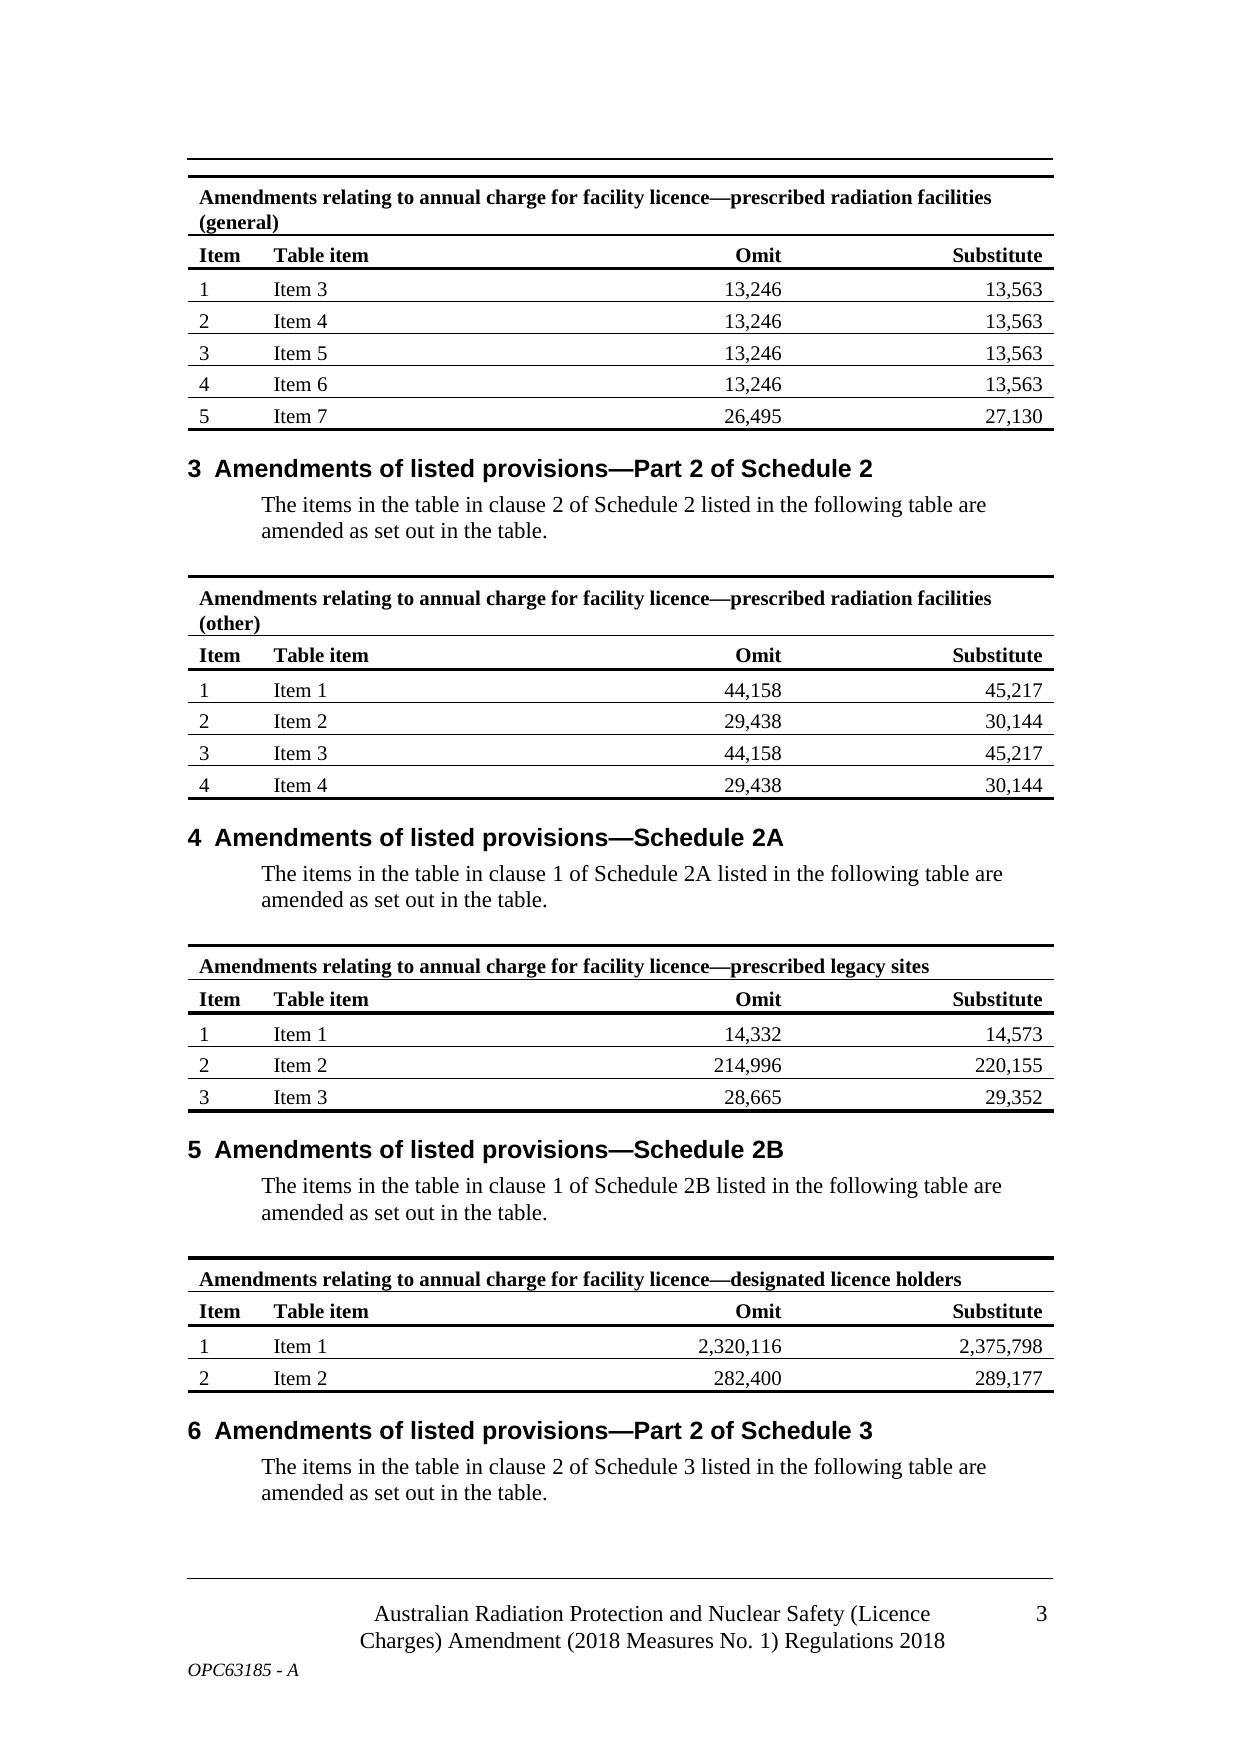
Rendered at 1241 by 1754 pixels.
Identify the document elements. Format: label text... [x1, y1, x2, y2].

table_cell Item 1 [262, 1015, 527, 1046]
table_cell Item [188, 980, 262, 1011]
table_cell 4 [188, 766, 262, 797]
text 6 Amendments of listed provisions—Part 2 of Schedule 3 [187, 1416, 1053, 1444]
table_cell Item 3 [262, 735, 527, 765]
table_cell 29,438 [527, 766, 792, 797]
table_cell 13,246 [527, 270, 792, 301]
table_cell 45,217 [793, 671, 1054, 702]
table_cell 14,332 [527, 1015, 792, 1046]
table_cell Item [188, 236, 262, 267]
table_cell Table item [262, 980, 527, 1011]
table_cell Item 5 [262, 334, 527, 364]
table_cell 1 [188, 1015, 262, 1046]
table_cell 2,375,798 [793, 1327, 1054, 1358]
table_cell 282,400 [527, 1359, 792, 1390]
text The items in the table in clause 2 of Schedule 2 listed in the following table are amended as set out in the table. [261, 491, 1053, 544]
table_cell 13,246 [527, 302, 792, 333]
table_cell 13,246 [527, 366, 792, 396]
table_cell 4 [188, 366, 262, 396]
table_cell Item [188, 1292, 262, 1323]
table_cell Table item [262, 1292, 527, 1323]
table_cell Item 1 [262, 1327, 527, 1358]
table_cell 1 [188, 671, 262, 702]
table_cell Omit [527, 236, 792, 267]
table_cell 214,996 [527, 1047, 792, 1077]
table_cell 220,155 [793, 1047, 1054, 1077]
table_cell Table item [262, 636, 527, 667]
table_cell Item 3 [262, 270, 527, 301]
table_cell 1 [188, 270, 262, 301]
table_cell Item 1 [262, 671, 527, 702]
table_cell Substitute [793, 980, 1054, 1011]
table_cell 29,438 [527, 703, 792, 733]
table_cell Substitute [793, 236, 1054, 267]
table_cell 45,217 [793, 735, 1054, 765]
table_cell Table item [262, 236, 527, 267]
table_cell 13,563 [793, 270, 1054, 301]
table_cell Omit [527, 1292, 792, 1323]
table_cell Substitute [793, 1292, 1054, 1323]
table_cell 289,177 [793, 1359, 1054, 1390]
table_cell Item 3 [262, 1079, 527, 1109]
table_cell Item 2 [262, 1047, 527, 1077]
table_cell 3 [188, 1079, 262, 1109]
table_cell 2 [188, 703, 262, 733]
table_cell 30,144 [793, 703, 1054, 733]
text 4 Amendments of listed provisions—Schedule 2A [187, 823, 1053, 852]
table_cell 1 [188, 1327, 262, 1358]
table_cell 5 [188, 398, 262, 428]
table_cell 30,144 [793, 766, 1054, 797]
table_cell 3 [188, 334, 262, 364]
table_cell Item 4 [262, 766, 527, 797]
text 3 Amendments of listed provisions—Part 2 of Schedule 2 [187, 454, 1053, 483]
table_cell 29,352 [793, 1079, 1054, 1109]
table_cell 26,495 [527, 398, 792, 428]
table_cell Item 2 [262, 703, 527, 733]
table_cell 2,320,116 [527, 1327, 792, 1358]
table_cell Substitute [793, 636, 1054, 667]
text The items in the table in clause 1 of Schedule 2B listed in the following table are amended as set out in the table. [261, 1172, 1053, 1225]
table_cell 13,563 [793, 302, 1054, 333]
table_cell Omit [527, 980, 792, 1011]
table_cell Item 7 [262, 398, 527, 428]
table_cell 44,158 [527, 671, 792, 702]
table_cell Item [188, 636, 262, 667]
table_cell 2 [188, 1359, 262, 1390]
text 5 Amendments of listed provisions—Schedule 2B [187, 1135, 1053, 1164]
table_cell 13,563 [793, 334, 1054, 364]
table_cell 28,665 [527, 1079, 792, 1109]
table_cell 14,573 [793, 1015, 1054, 1046]
table_header Amendments relating to annual charge for facility licence—prescribed radiation facilities (other) [188, 578, 1054, 634]
table_header Amendments relating to annual charge for facility licence—prescribed radiation facilities (general) [188, 178, 1054, 234]
table_cell 2 [188, 1047, 262, 1077]
table_cell Omit [527, 636, 792, 667]
table_cell 3 [188, 735, 262, 765]
table_cell 13,563 [793, 366, 1054, 396]
table_cell 44,158 [527, 735, 792, 765]
text The items in the table in clause 2 of Schedule 3 listed in the following table are amended as set out in the table. [261, 1453, 1053, 1506]
table_cell 2 [188, 302, 262, 333]
table_header Amendments relating to annual charge for facility licence—designated licence holders [188, 1260, 1054, 1291]
table_cell 13,246 [527, 334, 792, 364]
table_cell 27,130 [793, 398, 1054, 428]
table_cell Item 4 [262, 302, 527, 333]
table_cell Item 6 [262, 366, 527, 396]
table_cell Item 2 [262, 1359, 527, 1390]
table_header Amendments relating to annual charge for facility licence—prescribed legacy sites [188, 947, 1054, 978]
text The items in the table in clause 1 of Schedule 2A listed in the following table are amended as set out in the table. [261, 860, 1053, 913]
